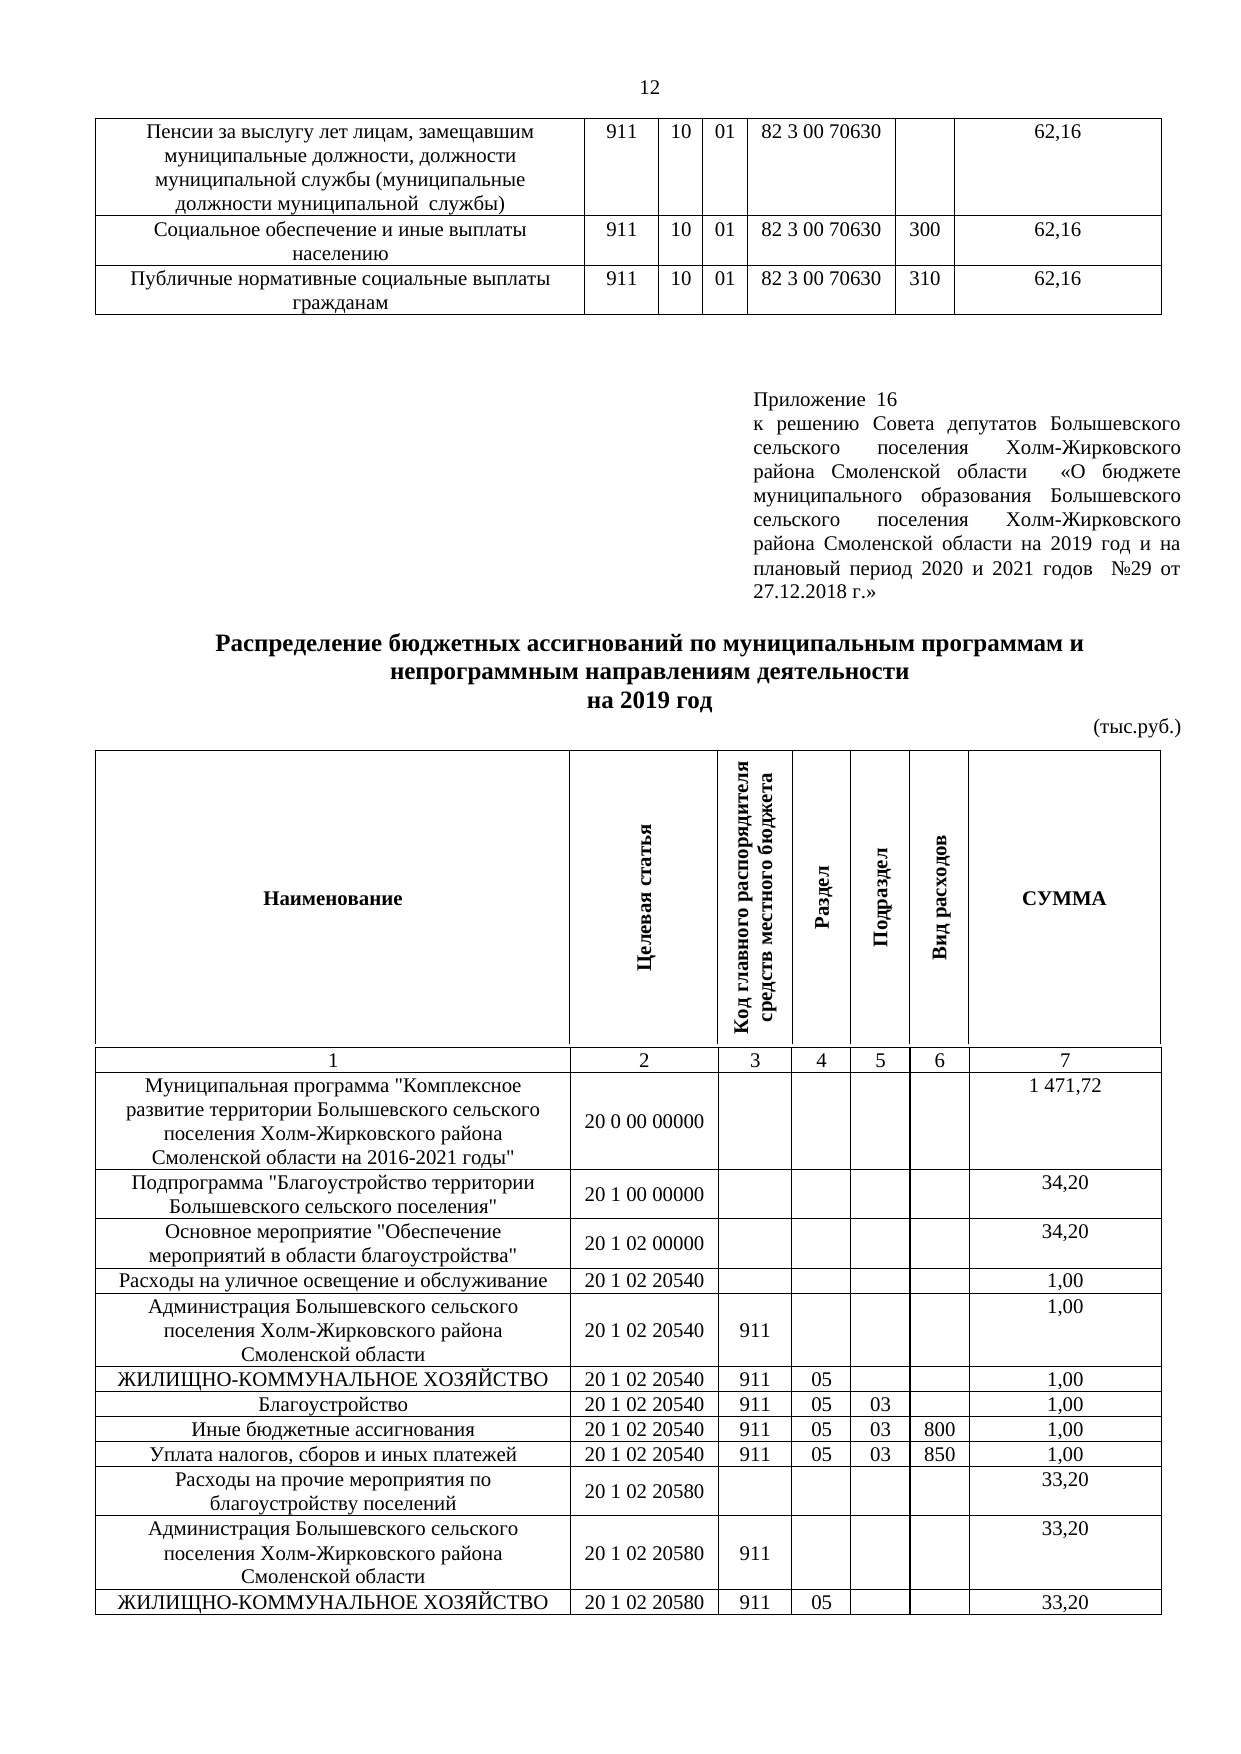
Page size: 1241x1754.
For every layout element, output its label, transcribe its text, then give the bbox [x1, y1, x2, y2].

table_cell 03 [851, 1442, 909, 1466]
table_cell 911 [719, 1442, 791, 1466]
table_cell 20 1 02 20580 [571, 1516, 718, 1588]
table_cell 911 [585, 119, 658, 215]
table_header 4 [792, 1048, 850, 1072]
table_header СУММА [969, 751, 1160, 1044]
table_cell [911, 1367, 969, 1391]
table_cell 20 1 02 20540 [571, 1269, 718, 1292]
table_cell 05 [792, 1367, 850, 1391]
table_cell [792, 1269, 850, 1292]
table_cell 911 [719, 1367, 791, 1391]
table_cell 05 [792, 1442, 850, 1466]
table_cell [911, 1073, 969, 1169]
table_cell 20 1 02 20580 [571, 1590, 718, 1614]
table_cell [911, 1392, 969, 1416]
table_cell 01 [703, 119, 747, 215]
table_cell 01 [703, 216, 747, 264]
table_cell Муниципальная программа "Комплексное развитие территории Болышевского сельского поселения Холм-Жирковского района Смоленской области на 2016-2021 годы" [96, 1073, 570, 1169]
table_cell [896, 119, 954, 215]
text Приложение 16 [753, 387, 1181, 411]
table_cell [792, 1516, 850, 1588]
table_cell ЖИЛИЩНО-КОММУНАЛЬНОЕ ХОЗЯЙСТВО [96, 1590, 570, 1614]
table_cell 33,20 [970, 1590, 1161, 1614]
table_cell [911, 1294, 969, 1366]
table_cell [911, 1516, 969, 1588]
table_cell 20 1 02 20540 [571, 1417, 718, 1441]
table_cell [719, 1269, 791, 1292]
table_header 2 [571, 1048, 718, 1072]
table_cell [851, 1590, 909, 1614]
table_cell 10 [659, 216, 702, 264]
table_cell 20 1 02 20540 [571, 1392, 718, 1416]
table_cell 911 [719, 1392, 791, 1416]
table_cell 20 1 00 00000 [571, 1170, 718, 1218]
table_header 3 [719, 1048, 791, 1072]
title Распределение бюджетных ассигнований по муниципальным программам и непрограммным направлениям деятельности [118, 628, 1181, 685]
table_cell Социальное обеспечение и иные выплаты населению [96, 216, 584, 264]
table_cell Основное мероприятие "Обеспечение мероприятий в области благоустройства" [96, 1219, 570, 1267]
text (тыс.руб.) [118, 714, 1181, 738]
table_cell 03 [851, 1417, 909, 1441]
table_cell 05 [792, 1417, 850, 1441]
table_cell [911, 1467, 969, 1515]
table_cell Подпрограмма "Благоустройство территории Болышевского сельского поселения" [96, 1170, 570, 1218]
table_cell 05 [792, 1392, 850, 1416]
table_cell [851, 1219, 909, 1267]
table_cell 20 1 02 20540 [571, 1294, 718, 1366]
table_cell 1,00 [970, 1367, 1161, 1391]
table_cell [792, 1073, 850, 1169]
table_cell 20 1 02 20580 [571, 1467, 718, 1515]
table_header 5 [851, 1048, 909, 1072]
table_cell [851, 1073, 909, 1169]
table_cell [719, 1467, 791, 1515]
table_cell 911 [719, 1294, 791, 1366]
table_cell 1,00 [970, 1269, 1161, 1292]
table_cell Благоустройство [96, 1392, 570, 1416]
table_cell 850 [911, 1442, 969, 1466]
table_cell 20 1 02 00000 [571, 1219, 718, 1267]
table_cell [911, 1170, 969, 1218]
table_cell [792, 1294, 850, 1366]
table_cell 10 [659, 266, 702, 314]
table_header 6 [911, 1048, 969, 1072]
table_cell Администрация Болышевского сельского поселения Холм-Жирковского района Смоленской области [96, 1294, 570, 1366]
table_cell 01 [703, 266, 747, 314]
table_cell [851, 1170, 909, 1218]
table_header Код главного распорядителя средств местного бюджета (прямого получателя) [718, 751, 792, 1044]
table_cell [851, 1516, 909, 1588]
table_cell ЖИЛИЩНО-КОММУНАЛЬНОЕ ХОЗЯЙСТВО [96, 1367, 570, 1391]
table_header Целевая статья [570, 751, 717, 1044]
table_cell 1,00 [970, 1417, 1161, 1441]
table_cell 62,16 [955, 266, 1161, 314]
table_cell 20 1 02 20540 [571, 1367, 718, 1391]
table_cell Уплата налогов, сборов и иных платежей [96, 1442, 570, 1466]
table_cell 82 3 00 70630 [748, 119, 895, 215]
table_cell 20 0 00 00000 [571, 1073, 718, 1169]
table_cell 1,00 [970, 1442, 1161, 1466]
table_cell 33,20 [970, 1516, 1161, 1588]
table_cell Публичные нормативные социальные выплаты гражданам [96, 266, 584, 314]
table_cell 911 [585, 216, 658, 264]
table_header Вид расходов [910, 751, 968, 1044]
table_cell [911, 1590, 969, 1614]
table_cell Администрация Болышевского сельского поселения Холм-Жирковского района Смоленской области [96, 1516, 570, 1588]
table_cell 33,20 [970, 1467, 1161, 1515]
table_cell Расходы на уличное освещение и обслуживание [96, 1269, 570, 1292]
table_cell 62,16 [955, 216, 1161, 264]
table_header Наименование [96, 751, 569, 1044]
table_cell 05 [792, 1590, 850, 1614]
table_cell 300 [896, 216, 954, 264]
table_cell 62,16 [955, 119, 1161, 215]
table_header 7 [970, 1048, 1161, 1072]
table_cell 911 [719, 1516, 791, 1588]
table_cell [911, 1219, 969, 1267]
table_cell Пенсии за выслугу лет лицам, замещавшим муниципальные должности, должности муниципальной службы (муниципальные должности муниципальной службы) [96, 119, 584, 215]
table_cell 1,00 [970, 1392, 1161, 1416]
table_cell 34,20 [970, 1170, 1161, 1218]
table_cell [792, 1219, 850, 1267]
table_header Раздел [793, 751, 850, 1044]
text к решению Совета депутатов Болышевского сельского поселения Холм-Жирковского района Смоленской области «О бюджете муниципального образования Болышевского сельского поселения Холм-Жирковского района Смоленской области на 2019 год и на плановый период 2020 и 2021 годов №29 от 27.12.2018 г.» [753, 411, 1181, 603]
table_cell 911 [719, 1417, 791, 1441]
table_cell [851, 1269, 909, 1292]
table_cell [719, 1170, 791, 1218]
table_cell 911 [585, 266, 658, 314]
table_cell [851, 1367, 909, 1391]
table_cell 03 [851, 1392, 909, 1416]
table_cell 20 1 02 20540 [571, 1442, 718, 1466]
table_cell Иные бюджетные ассигнования [96, 1417, 570, 1441]
table_cell 82 3 00 70630 [748, 216, 895, 264]
table_cell 34,20 [970, 1219, 1161, 1267]
table_cell Расходы на прочие мероприятия по благоустройству поселений [96, 1467, 570, 1515]
table_cell [792, 1170, 850, 1218]
table_cell 82 3 00 70630 [748, 266, 895, 314]
table_cell 800 [911, 1417, 969, 1441]
table_header Подраздел [851, 751, 909, 1044]
table_cell [851, 1294, 909, 1366]
table_cell [719, 1219, 791, 1267]
table_cell 911 [719, 1590, 791, 1614]
table_cell [851, 1467, 909, 1515]
table_cell 10 [659, 119, 702, 215]
table_cell [792, 1467, 850, 1515]
table_cell 1,00 [970, 1294, 1161, 1366]
table_cell [719, 1073, 791, 1169]
title на 2019 год [118, 685, 1181, 714]
table_cell [911, 1269, 969, 1292]
table_cell 310 [896, 266, 954, 314]
table_header 1 [96, 1048, 570, 1072]
table_cell 1 471,72 [970, 1073, 1161, 1169]
